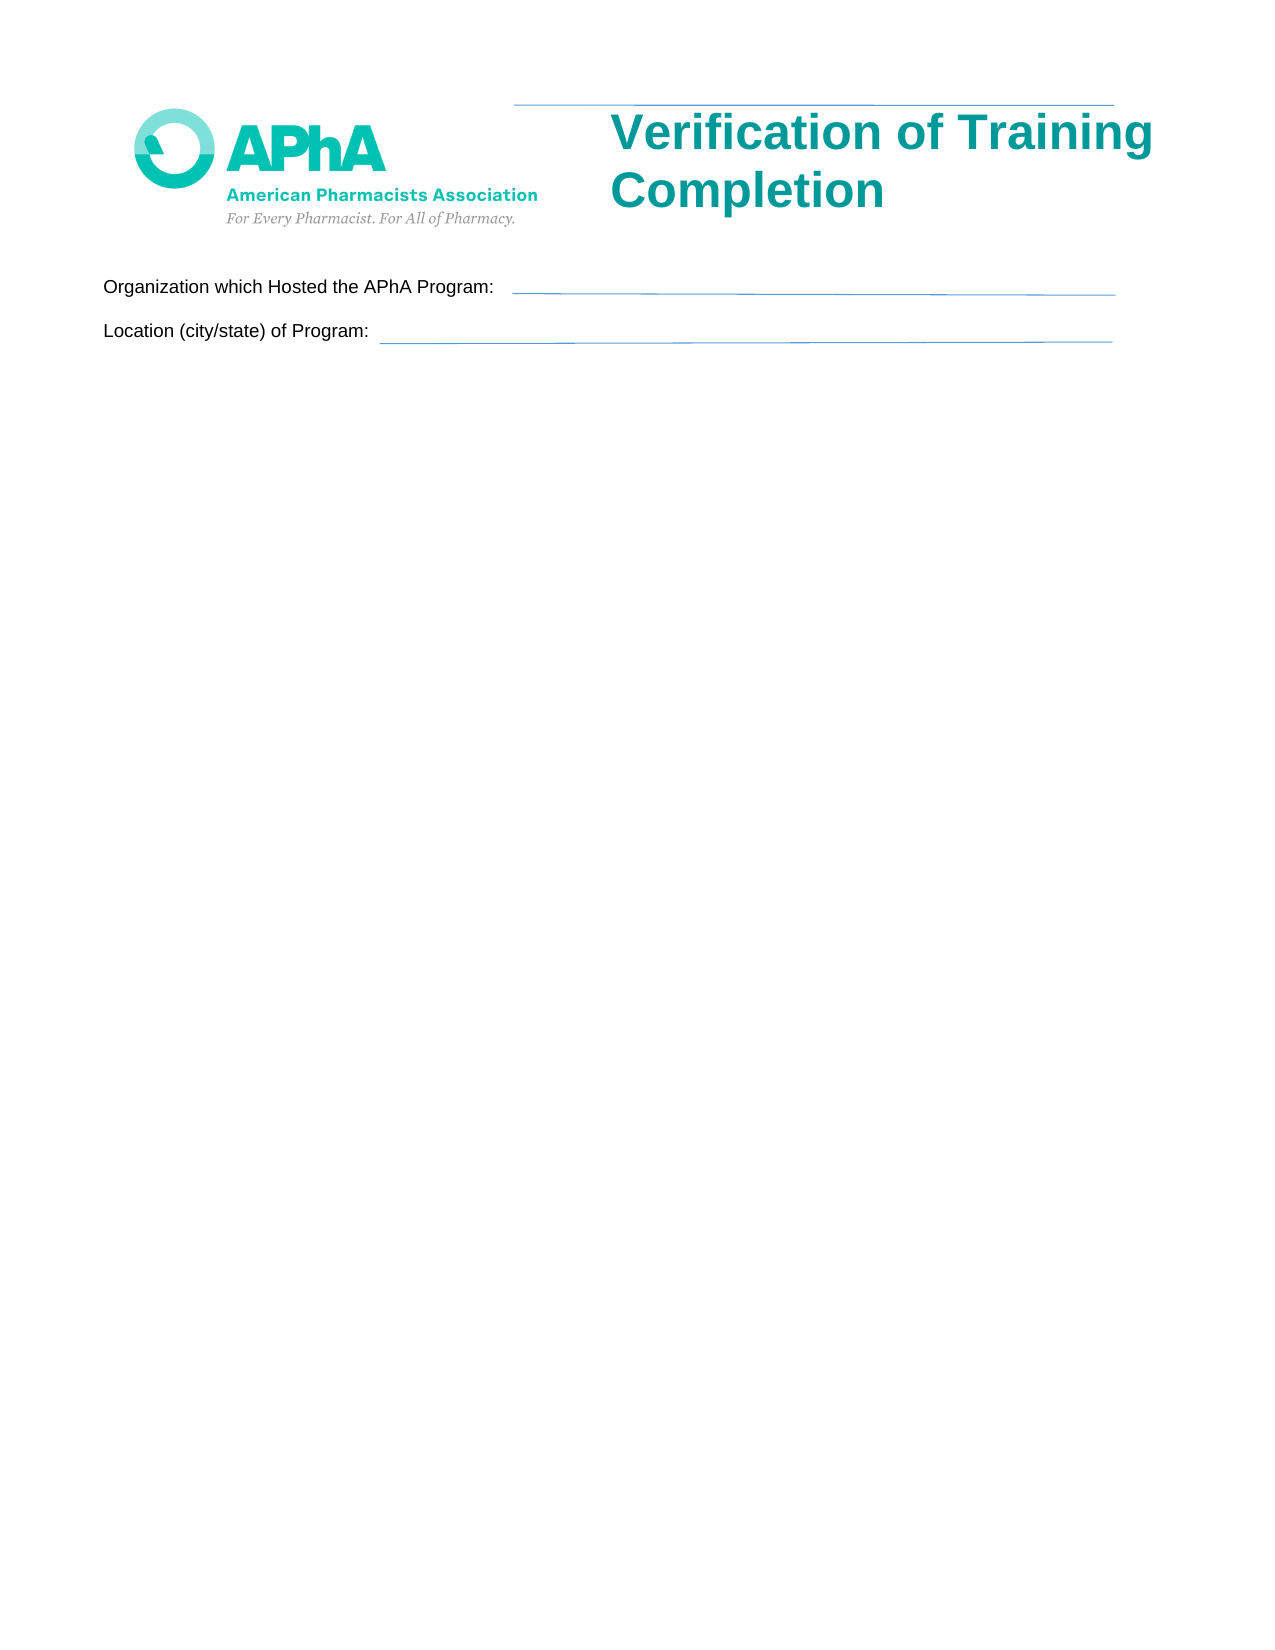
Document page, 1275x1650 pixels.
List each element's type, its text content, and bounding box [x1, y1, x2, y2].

text Location (city/state) of Program: [103, 319, 1175, 341]
picture [86, 60, 585, 272]
text Organization which Hosted the APhA Program: [103, 276, 1175, 298]
